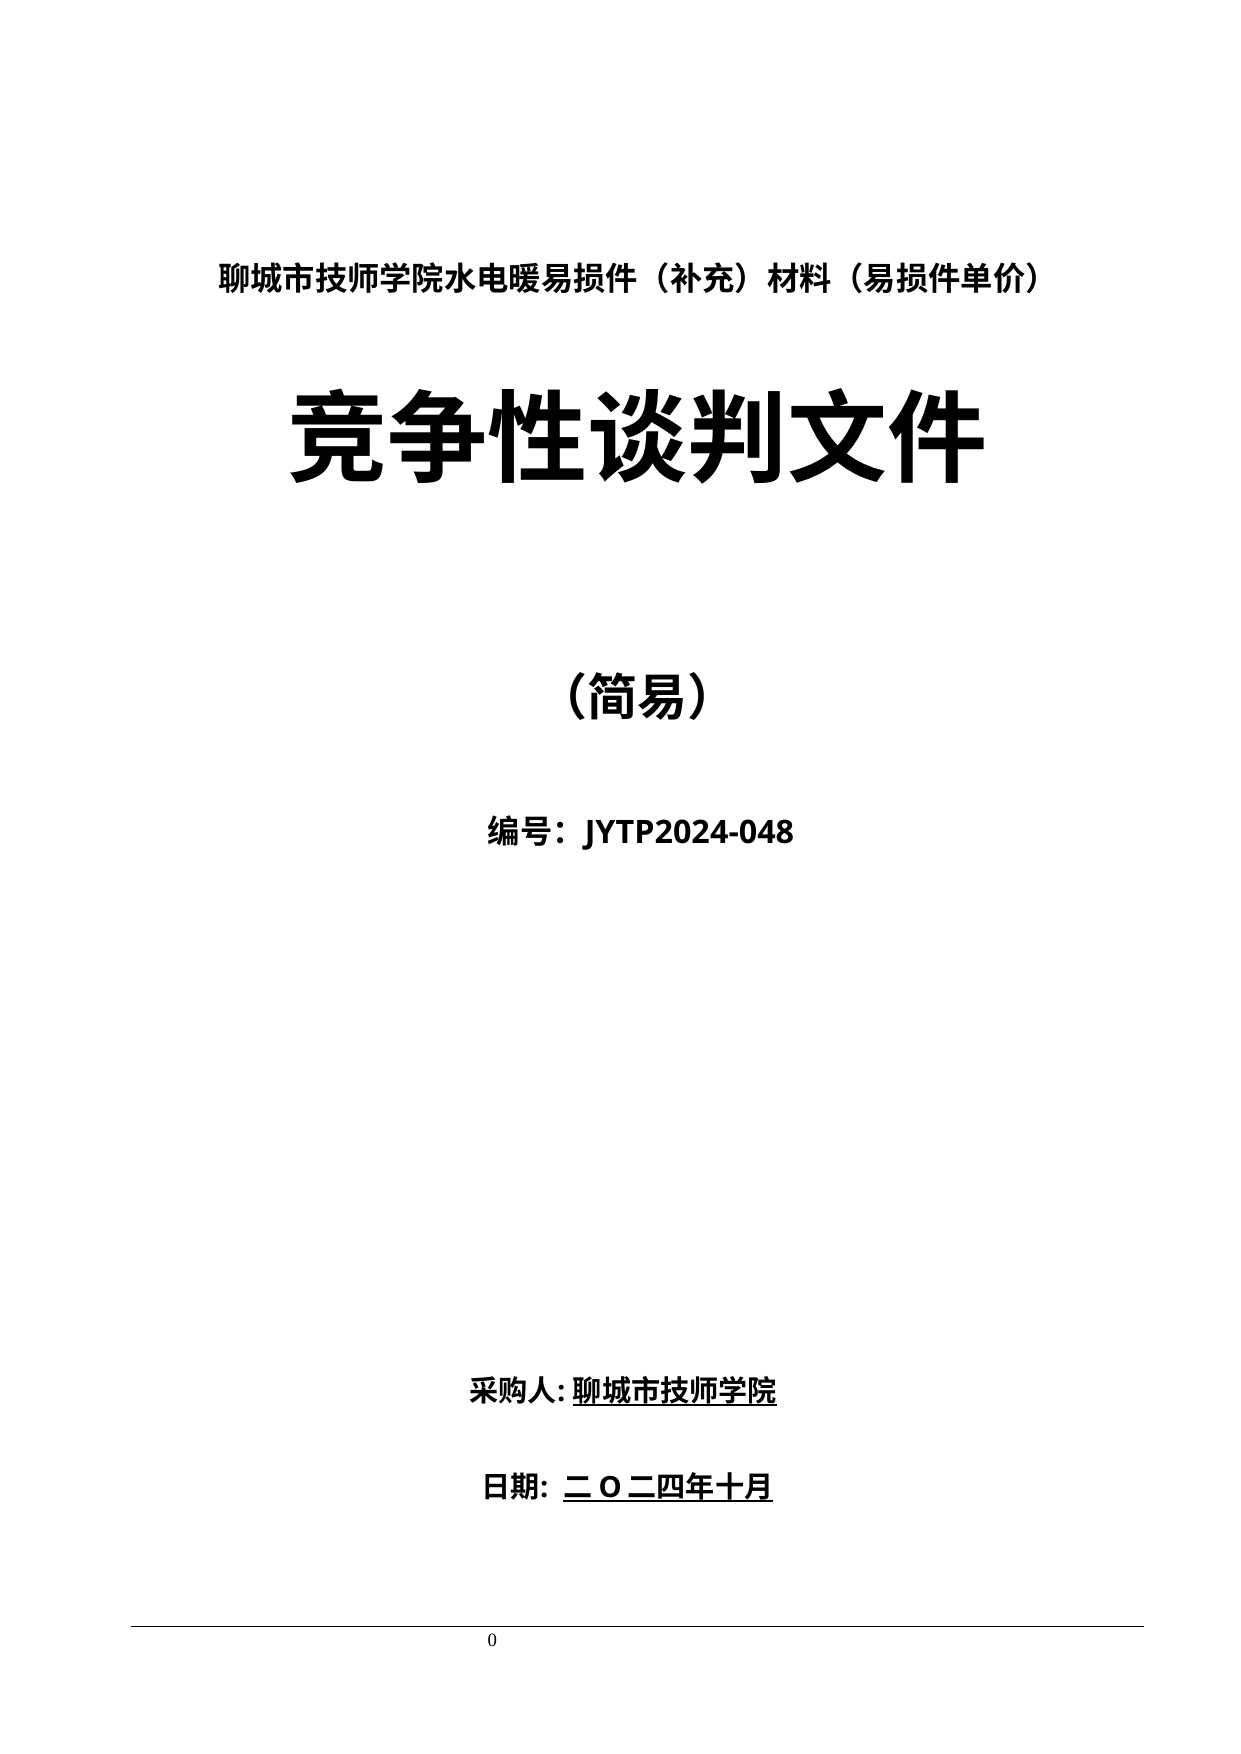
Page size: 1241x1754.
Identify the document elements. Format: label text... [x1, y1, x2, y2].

text 日期: 二O二四年十月 [131, 1458, 1123, 1512]
text （简易） [131, 657, 1144, 729]
text 采购人: 聊城市技师学院. [131, 1361, 1123, 1416]
text 聊城市技师学院水电暖易损件（补充）材料（易损件单价） [131, 249, 1144, 303]
text 编号：JYTP2024-048 [131, 802, 1144, 856]
text 竞争性谈判文件 [131, 350, 1144, 512]
